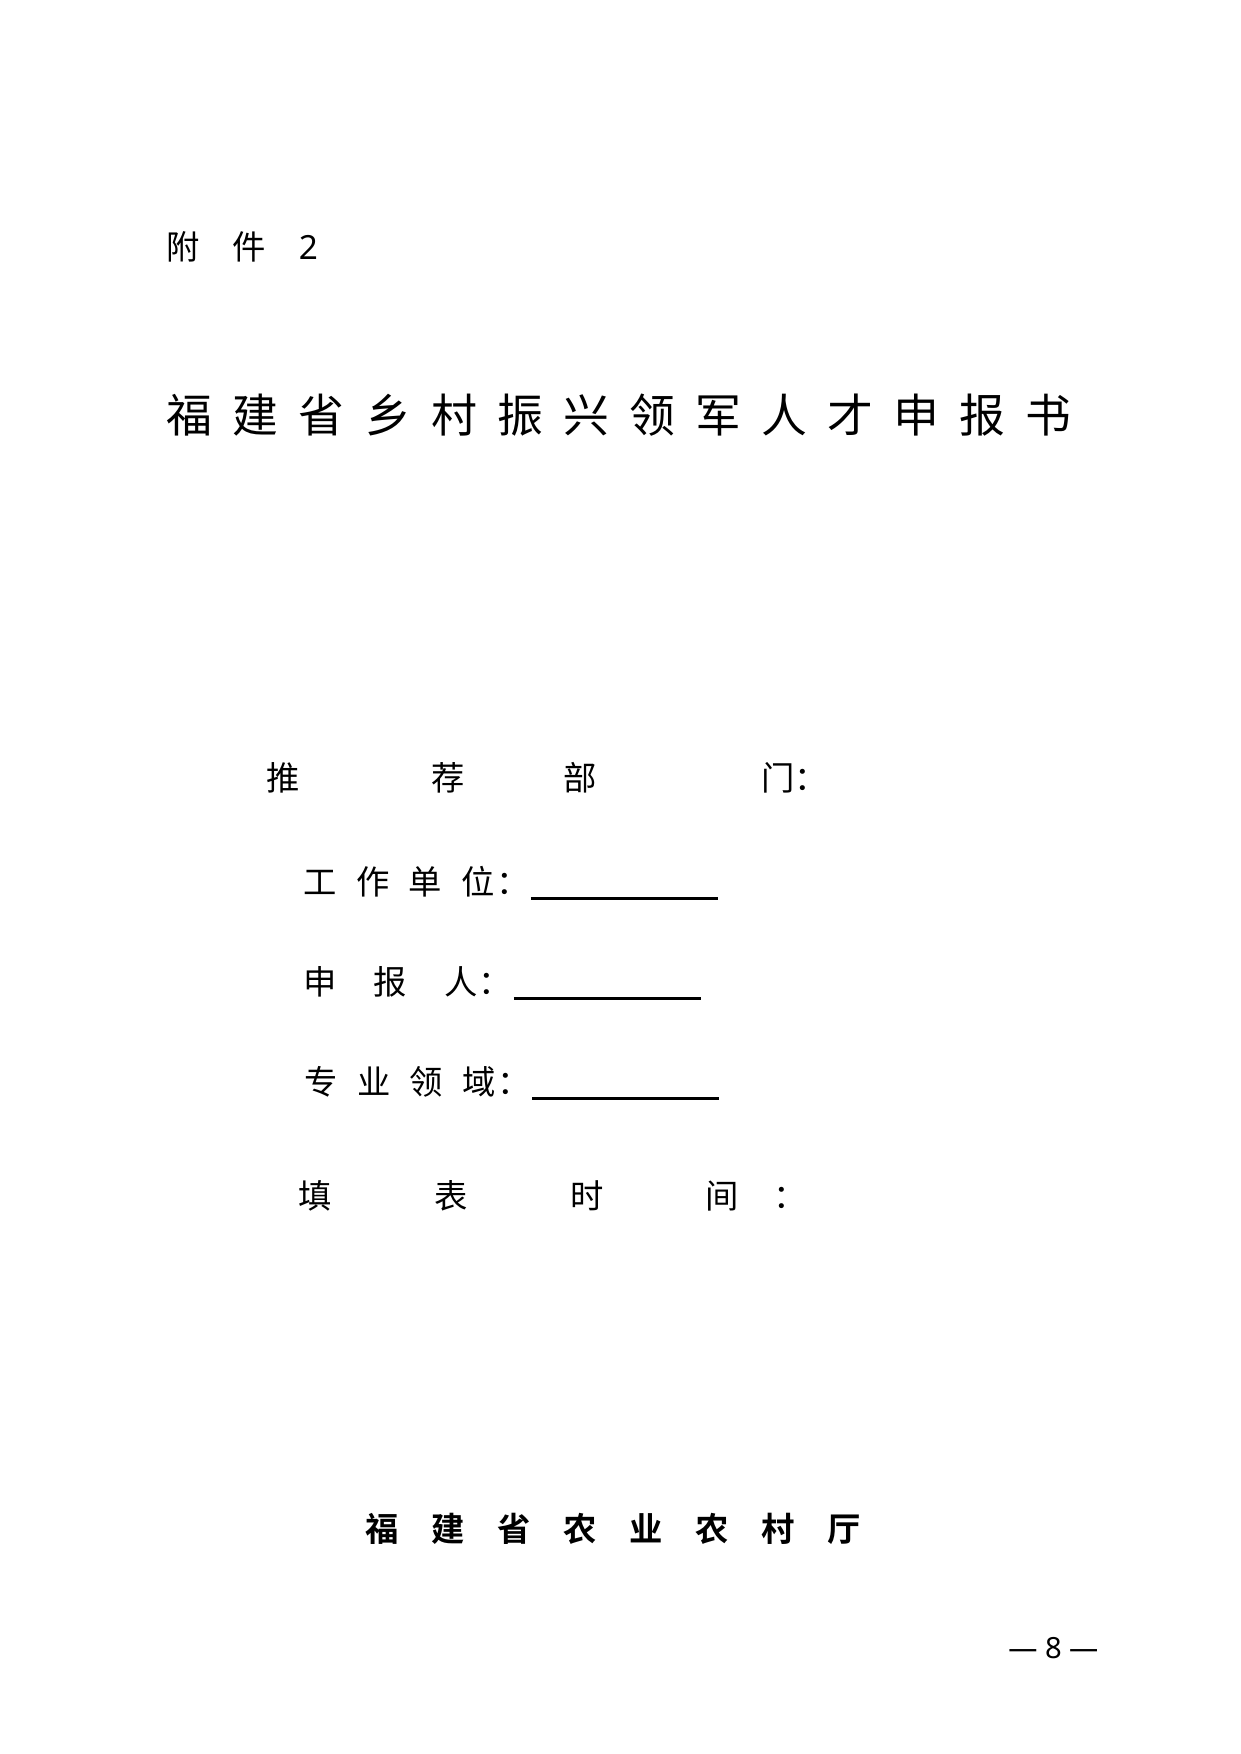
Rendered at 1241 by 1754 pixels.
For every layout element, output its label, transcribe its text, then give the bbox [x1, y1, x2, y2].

text 专 业 领 域： [159, 1046, 1098, 1096]
text 福建省乡村振兴领军人才申报书 [159, 346, 1098, 478]
text 填 表 时 间： [159, 1154, 1098, 1221]
text 福建省农业农村厅 [159, 1485, 1098, 1551]
text 推 荐 部 门： [159, 743, 1098, 809]
text 附件2 [159, 212, 1098, 278]
text 申 报 人： [159, 946, 1098, 996]
text 工 作 单 位： [159, 846, 1098, 896]
